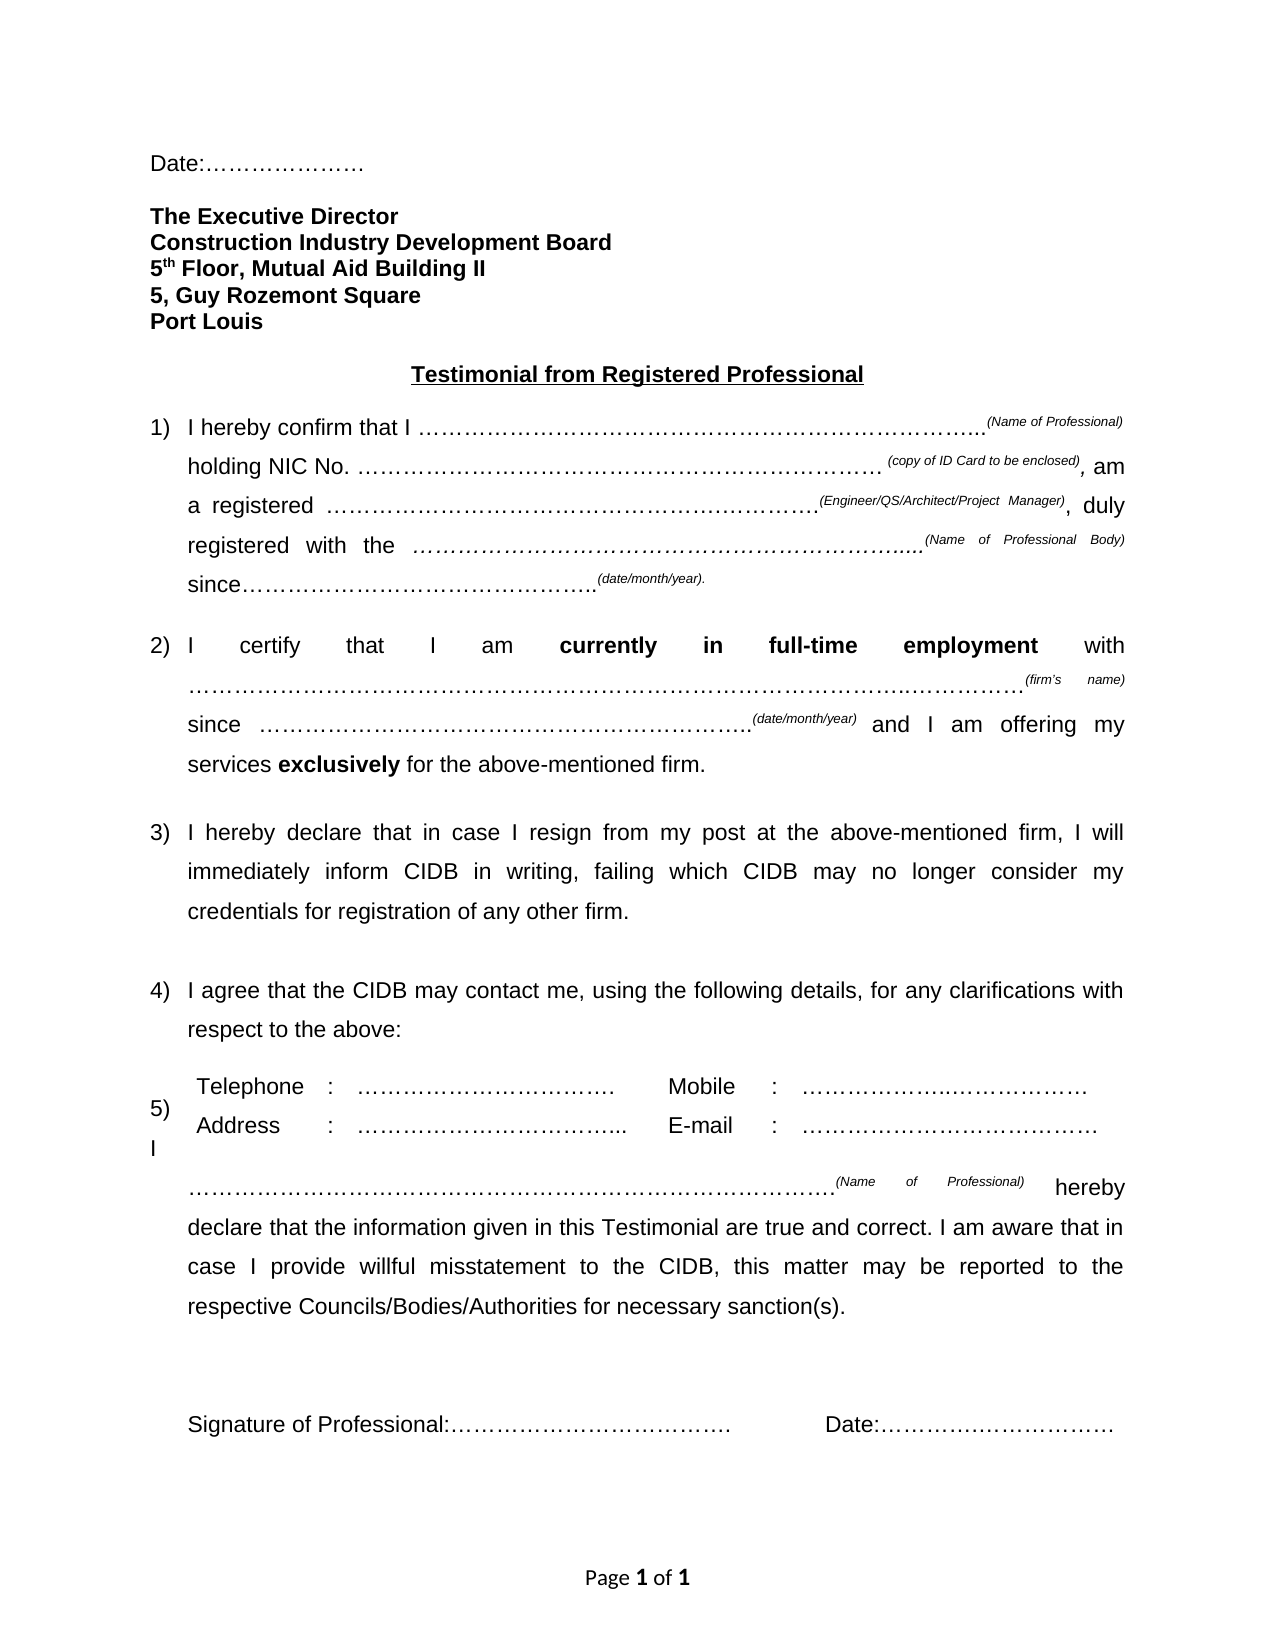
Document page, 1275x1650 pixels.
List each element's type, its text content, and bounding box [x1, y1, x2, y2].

table_header : [316, 1073, 345, 1112]
list I hereby declare that in case I resign from my post at the above-mentioned firm, I will immediately inform CIDB in writing, failing which CIDB may no longer consider my credentials for registration of any other firm. [150, 819, 1125, 924]
table_cell ………………………………… [790, 1112, 1159, 1152]
text 5, Guy Rozemont Square [150, 282, 1125, 308]
table_header Mobile [657, 1073, 760, 1112]
text Signature of Professional:………………………………. Date:………….……………… [150, 1411, 1125, 1437]
list I ………………………………………………………………………….(Name of Professional) hereby declare that the information given in this Testimonial are true and correct. I am aware that in case I provide willful misstatement to the CIDB, this matter may be reported to the respective Councils/Bodies/Authorities for necessary sanction(s). [150, 1095, 1125, 1319]
text Date:………………… [150, 150, 1125, 176]
table_cell ……………………………... [345, 1112, 657, 1152]
table_header ………………..……………… [790, 1073, 1159, 1112]
table_header : [760, 1073, 789, 1112]
list I certify that I am currently in full-time employment with …………………………………………………………………………………..……………(firm’s name) since ………………………………………………………..(date/month/year) and I am offering my services exclusively for the above-mentioned firm. [150, 632, 1125, 777]
text Port Louis [150, 308, 1125, 334]
table_cell E-mail [657, 1112, 760, 1152]
text 5th Floor, Mutual Aid Building II [150, 255, 1125, 282]
table_cell Address [185, 1112, 316, 1152]
list I agree that the CIDB may contact me, using the following details, for any clarifications with respect to the above: [150, 977, 1125, 1043]
text Testimonial from Registered Professional [150, 361, 1125, 387]
list I hereby confirm that I ………………………………………………………………...(Name of Professional) holding NIC No. …………………………………………………………… (copy of ID Card to be enclosed), am a registered …………………………………………….………….(Engineer/QS/Architect/Project Manager), duly registered with the ……………………………………………………….....(Name of Professional Body) since………………………………………..(date/month/year). [150, 413, 1125, 598]
table_cell : [316, 1112, 345, 1152]
text Construction Industry Development Board [150, 229, 1125, 255]
table_cell : [760, 1112, 789, 1152]
table_header ……………………………. [345, 1073, 657, 1112]
table_header Telephone [185, 1073, 316, 1112]
text The Executive Director [150, 203, 1125, 229]
